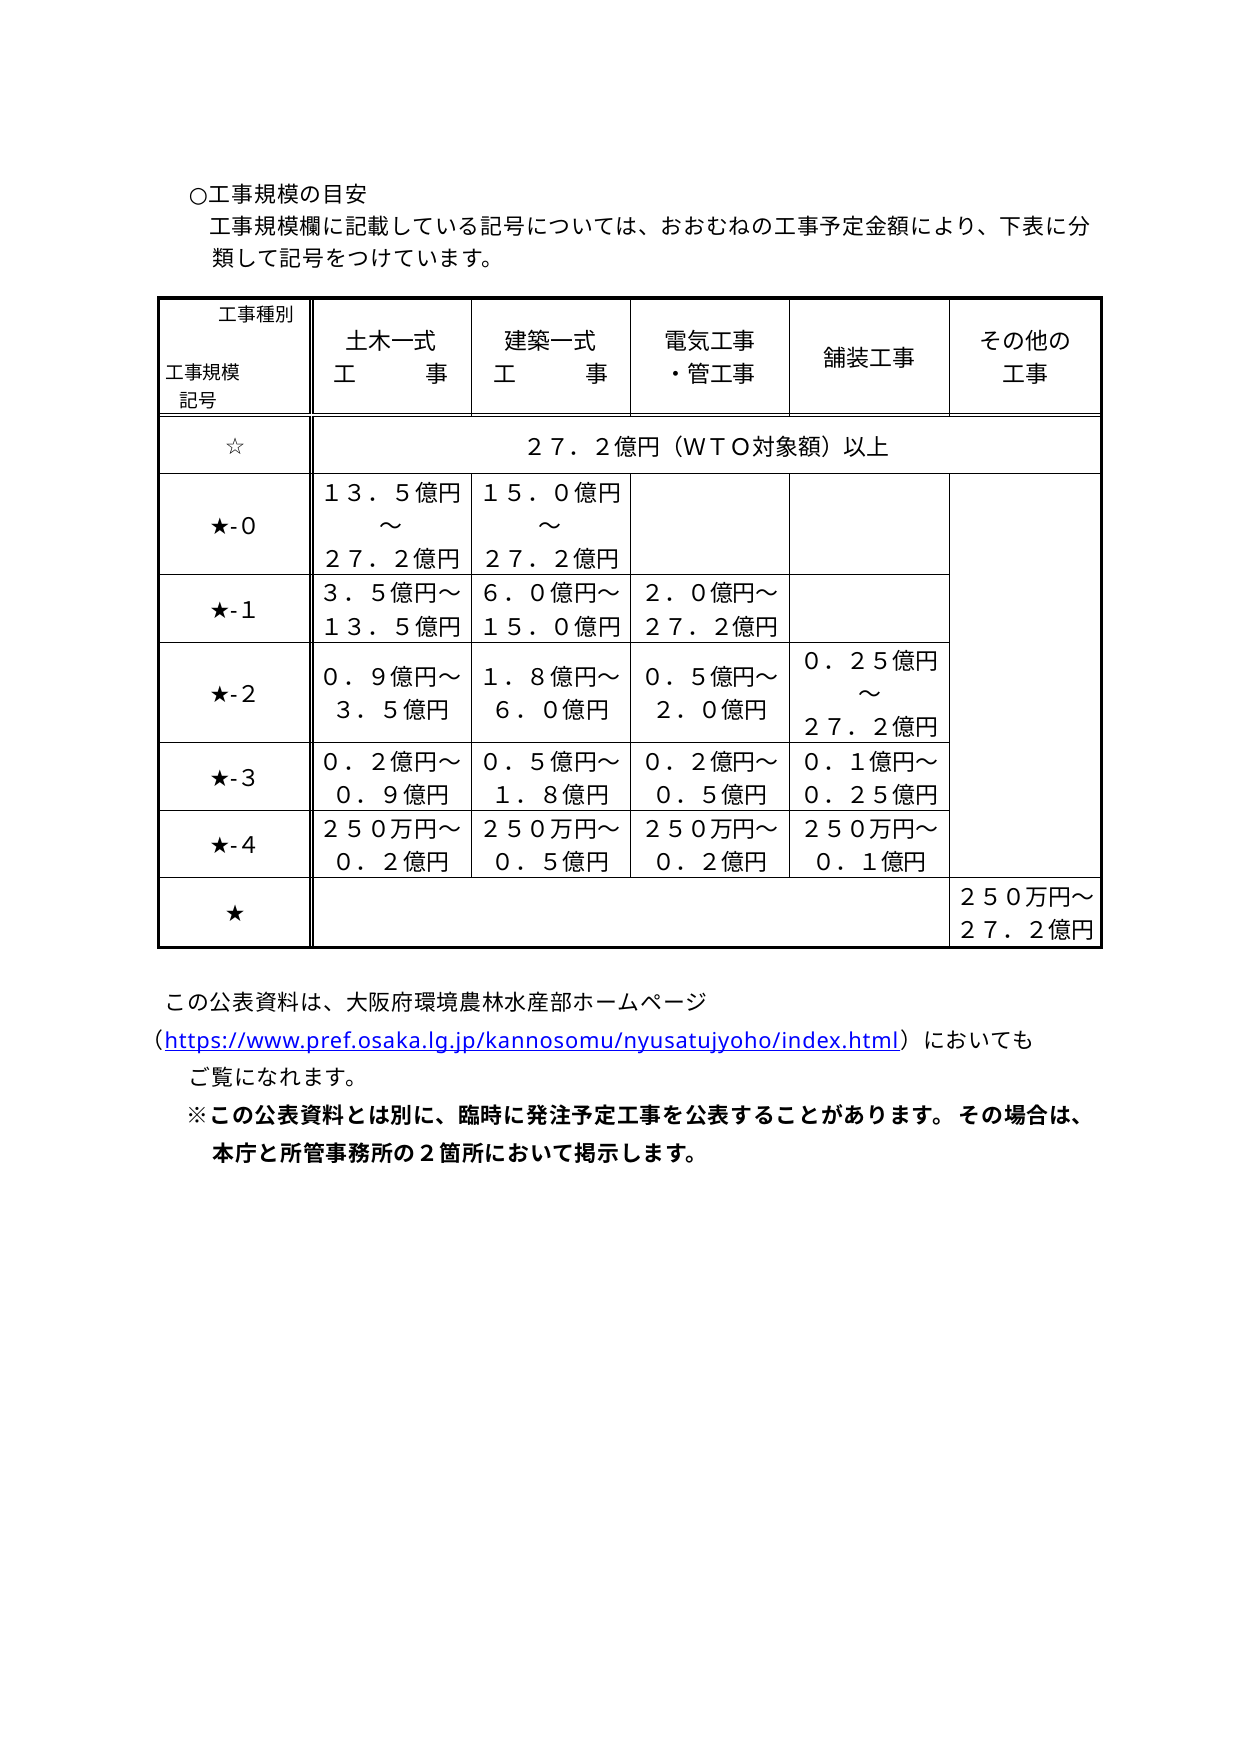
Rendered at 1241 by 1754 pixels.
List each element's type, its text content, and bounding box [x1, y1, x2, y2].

table_cell ０．２億円～ ０．９億円 [314, 743, 471, 810]
table_cell ２７．２億円（ＷＴＯ対象額）以上 [314, 417, 1100, 473]
text この公表資料は、大阪府環境農林水産部ホームページ [118, 979, 1095, 1017]
table_cell ０．５億円～ １．８億円 [472, 743, 630, 810]
table_cell ☆ [160, 417, 309, 473]
table_cell ２５０万円～ ０．２億円 [314, 811, 471, 877]
table_cell ２５０万円～ ０．２億円 [631, 811, 789, 877]
text （https://www.pref.osaka.lg.jp/kannosomu/nyusatujyoho/index.html）においても [118, 1017, 1095, 1054]
table_cell ２５０万円～ ０．１億円 [790, 811, 949, 877]
text 工事規模欄に記載している記号については、おおむねの工事予定金額により、下表に分類して記号をつけています。 [118, 209, 1095, 272]
table_cell ０．５億円～ ２．０億円 [631, 643, 789, 742]
table_cell ０．９億円～ ３．５億円 [314, 643, 471, 742]
table_cell ０．２５億円～ ２７．２億円 [790, 643, 949, 742]
table_cell ２５０万円～ ０．５億円 [472, 811, 630, 877]
table_cell ★-１ [160, 575, 309, 642]
table_header 舗装工事 [790, 300, 949, 412]
table_cell [790, 474, 949, 574]
table_cell ★-０ [160, 474, 309, 574]
table_cell １．８億円～ ６．０億円 [472, 643, 630, 742]
table_cell [950, 474, 1100, 877]
text ※この公表資料とは別に、臨時に発注予定工事を公表することがあります。その場合は、本庁と所管事務所の２箇所において掲示します。 [118, 1092, 1072, 1167]
table_cell ２．０億円～ ２７．２億円 [631, 575, 789, 642]
table_cell ★-３ [160, 743, 309, 810]
table_cell [631, 474, 789, 574]
table_cell [314, 878, 949, 946]
table_header 工事種別 工事規模 記号 [160, 300, 309, 412]
table_cell １５．０億円～ ２７．２億円 [472, 474, 630, 574]
table_cell ３．５億円～ １３．５億円 [314, 575, 471, 642]
text ご覧になれます。 [165, 1054, 1095, 1092]
table_cell ２５０万円～ ２７．２億円 [950, 878, 1100, 946]
table_header 建築一式 工 事 [472, 300, 630, 412]
table_cell [790, 575, 949, 642]
table_header その他の 工事 [950, 300, 1100, 412]
table_cell ★ [160, 878, 309, 946]
table_cell ０．２億円～ ０．５億円 [631, 743, 789, 810]
table_cell ０．１億円～ ０．２５億円 [790, 743, 949, 810]
table_cell ★-４ [160, 811, 309, 877]
table_cell ★-２ [160, 643, 309, 742]
text ○工事規模の目安 [118, 177, 1095, 209]
table_cell １３．５億円～ ２７．２億円 [314, 474, 471, 574]
table_header 土木一式 工 事 [314, 300, 471, 412]
table_cell ６．０億円～ １５．０億円 [472, 575, 630, 642]
table_header 電気工事 ・管工事 [631, 300, 789, 412]
